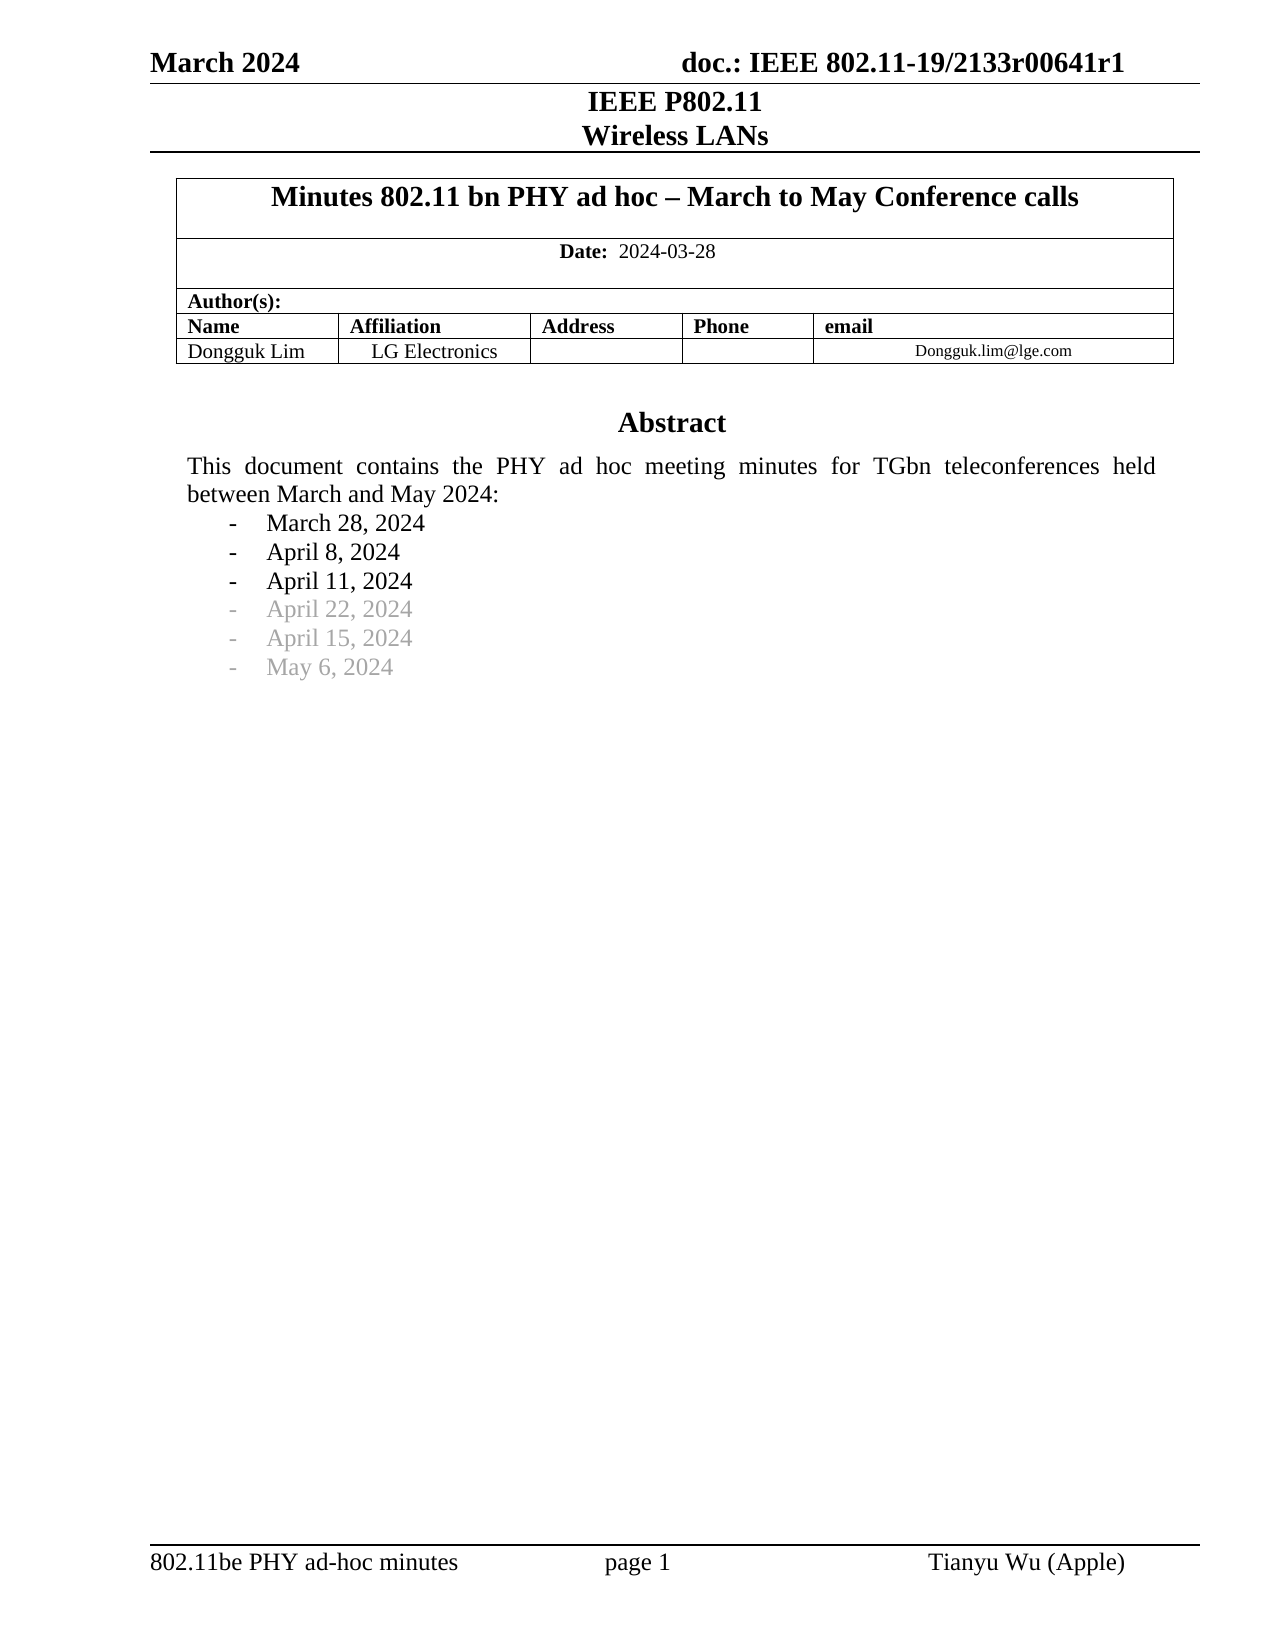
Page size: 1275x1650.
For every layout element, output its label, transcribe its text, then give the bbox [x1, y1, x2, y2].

table_cell Dongguk Lim [177, 339, 338, 363]
table_cell Name [177, 314, 338, 338]
table_cell Address [531, 314, 682, 338]
table_cell [683, 339, 813, 363]
table_cell Author(s): [177, 289, 1173, 313]
table_header Minutes 802.11 bn PHY ad hoc – March to May Conference calls [177, 179, 1173, 237]
table_cell Phone [683, 314, 813, 338]
table_cell [531, 339, 682, 363]
table_cell Dongguk.lim@lge.com [814, 339, 1173, 363]
table_cell LG Electronics [339, 339, 530, 363]
table_cell Date: 2024-03-28 [177, 239, 1173, 288]
table_cell Affiliation [339, 314, 530, 338]
table_cell email [814, 314, 1173, 338]
text IEEE P802.11 Wireless LANs [150, 84, 1200, 151]
